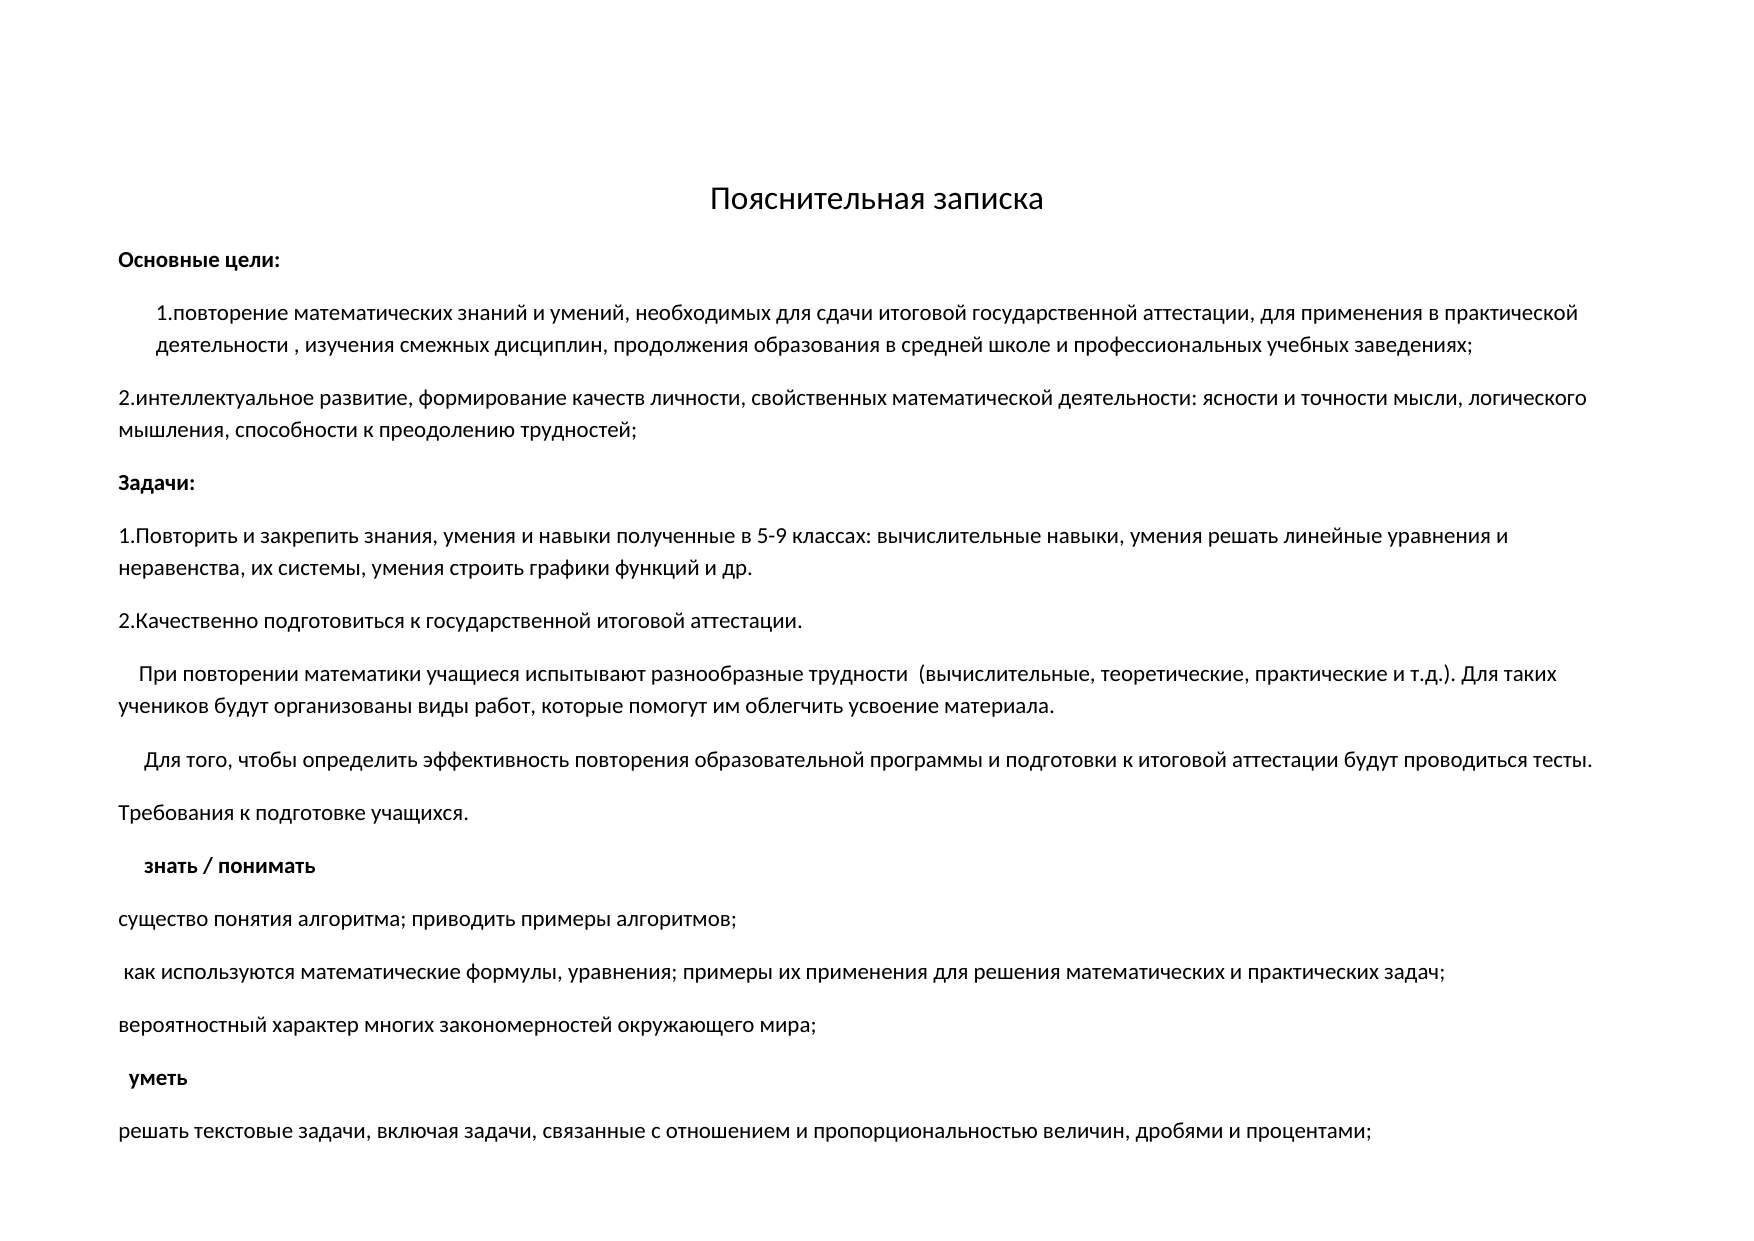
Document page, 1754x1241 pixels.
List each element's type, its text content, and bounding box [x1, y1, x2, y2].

text вероятностный характер многих закономерностей окружающего мира; [118, 1010, 1636, 1038]
text Требования к подготовке учащихся. [118, 798, 1636, 826]
text Пояснительная записка [118, 177, 1636, 218]
text Для того, чтобы определить эффективность повторения образовательной программы и подготовки к итоговой аттестации будут проводиться тесты. [118, 745, 1636, 773]
text 1.повторение математических знаний и умений, необходимых для сдачи итоговой государственной аттестации, для применения в практической деятельности , изучения смежных дисциплин, продолжения образования в средней школе и профессиональных учебных заведениях; [156, 298, 1636, 358]
text При повторении математики учащиеся испытывают разнообразные трудности (вычислительные, теоретические, практические и т.д.). Для таких учеников будут организованы виды работ, которые помогут им облегчить усвоение материала. [118, 659, 1636, 720]
text 2.интеллектуальное развитие, формирование качеств личности, свойственных математической деятельности: ясности и точности мысли, логического мышления, способности к преодолению трудностей; [118, 383, 1636, 443]
text решать текстовые задачи, включая задачи, связанные с отношением и пропорциональностью величин, дробями и процентами; [118, 1116, 1636, 1144]
text Основные цели: [118, 245, 1636, 273]
text уметь [118, 1063, 1636, 1091]
text 2.Качественно подготовиться к государственной итоговой аттестации. [118, 606, 1636, 634]
text знать / понимать [118, 851, 1636, 879]
text 1.Повторить и закрепить знания, умения и навыки полученные в 5-9 классах: вычислительные навыки, умения решать линейные уравнения и неравенства, их системы, умения строить графики функций и др. [118, 521, 1636, 581]
text Задачи: [118, 468, 1636, 496]
text как используются математические формулы, уравнения; примеры их применения для решения математических и практических задач; [118, 957, 1636, 985]
text существо понятия алгоритма; приводить примеры алгоритмов; [118, 904, 1636, 932]
